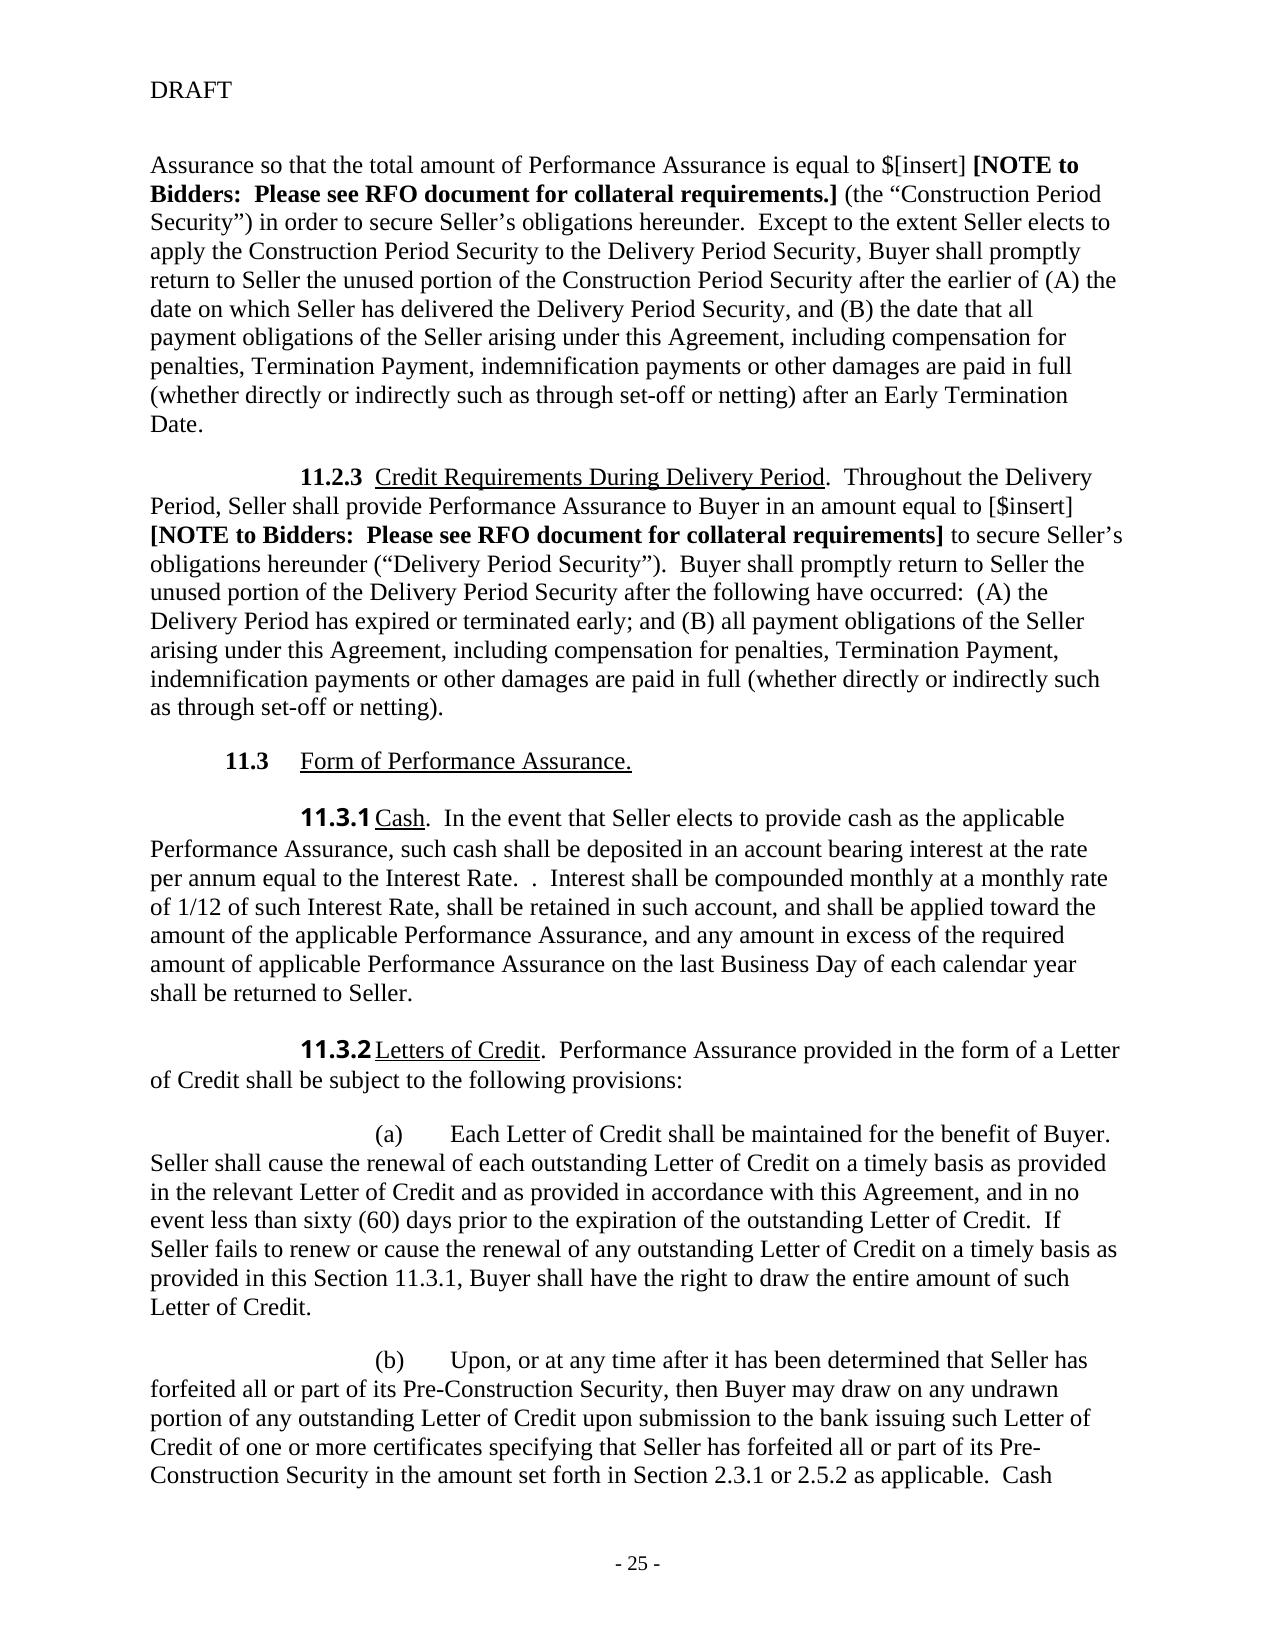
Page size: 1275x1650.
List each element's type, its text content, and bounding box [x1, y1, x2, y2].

subtitle Letters of Credit. Performance Assurance provided in the form of a Letter of Credit shall be subject to the following provisions: [150, 1032, 1125, 1094]
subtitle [150, 1346, 1125, 1489]
subtitle Form of Performance Assurance. [150, 746, 1125, 775]
subtitle Cash. In the event that Seller elects to provide cash as the applicable Performance Assurance, such cash shall be deposited in an account bearing interest at the rate per annum equal to the Interest Rate. . Interest shall be compounded monthly at a monthly rate of 1/12 of such Interest Rate, shall be retained in such account, and shall be applied toward the amount of the applicable Performance Assurance, and any amount in excess of the required amount of applicable Performance Assurance on the last Business Day of each calendar year shall be returned to Seller. [150, 800, 1125, 1007]
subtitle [150, 150, 1125, 437]
subtitle Each Letter of Credit shall be maintained for the benefit of Buyer. Seller shall cause the renewal of each outstanding Letter of Credit on a timely basis as provided in the relevant Letter of Credit and as provided in accordance with this Agreement, and in no event less than sixty (60) days prior to the expiration of the outstanding Letter of Credit. If Seller fails to renew or cause the renewal of any outstanding Letter of Credit on a timely basis as provided in this Section 11.3.1, Buyer shall have the right to draw the entire amount of such Letter of Credit. [150, 1119, 1125, 1321]
subtitle 11.2.3 Credit Requirements During Delivery Period. Throughout the Delivery Period, Seller shall provide Performance Assurance to Buyer in an amount equal to [$insert] [NOTE to Bidders: Please see RFO document for collateral requirements] to secure Seller’s obligations hereunder (“Delivery Period Security”). Buyer shall promptly return to Seller the unused portion of the Delivery Period Security after the following have occurred: (A) the Delivery Period has expired or terminated early; and (B) all payment obligations of the Seller arising under this Agreement, including compensation for penalties, Termination Payment, indemnification payments or other damages are paid in full (whether directly or indirectly such as through set-off or netting). [150, 462, 1125, 721]
